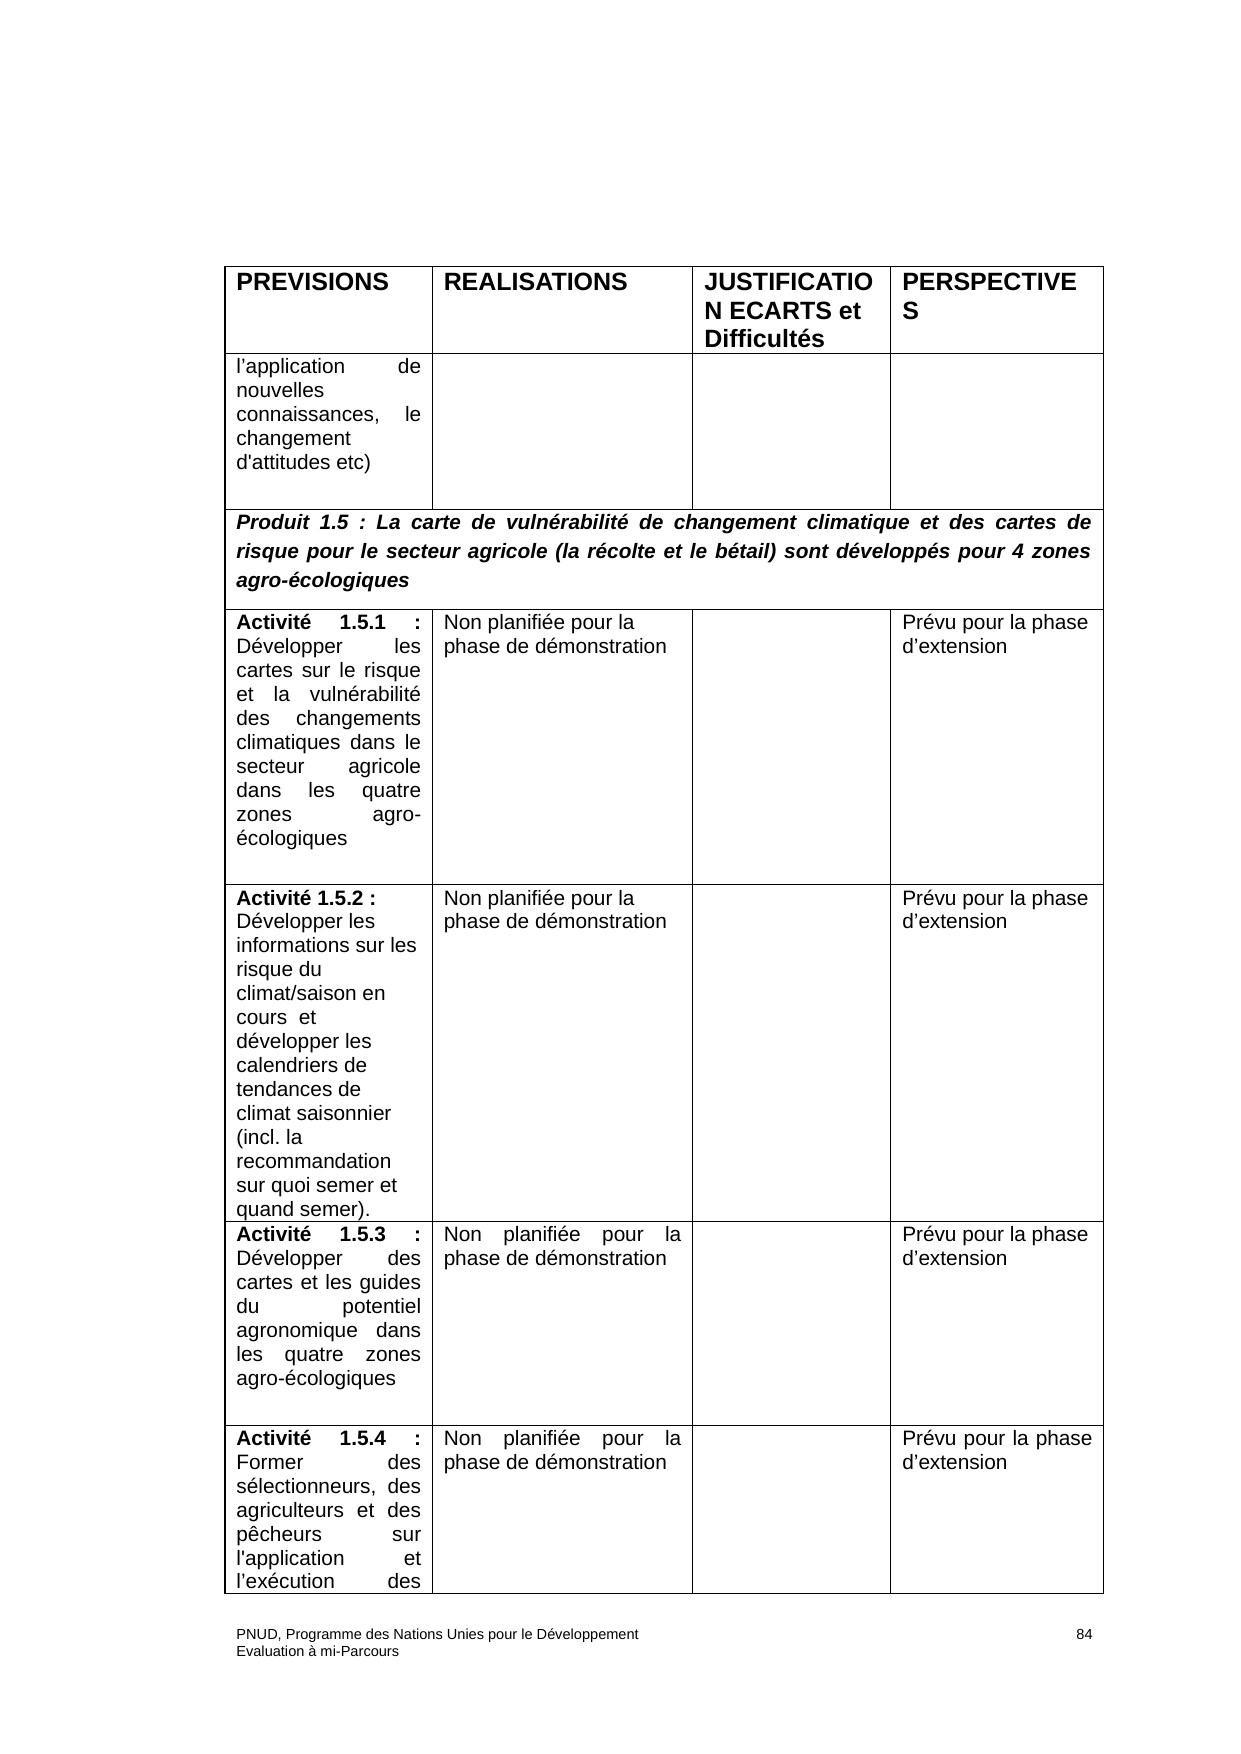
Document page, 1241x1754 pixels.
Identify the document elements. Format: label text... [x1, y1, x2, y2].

table_cell Activité 1.5.2 : Développer les informations sur les risque du climat/saison en cours et développer les calendriers de tendances de climat saisonnier (incl. la recommandation sur quoi semer et quand semer). [226, 885, 432, 1221]
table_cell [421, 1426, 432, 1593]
table_cell [693, 610, 890, 884]
table_cell [693, 1222, 890, 1424]
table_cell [433, 1222, 692, 1424]
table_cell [433, 1426, 692, 1593]
table_cell [891, 354, 1103, 509]
table_cell Prévu pour la phase d’extension [891, 885, 1103, 1221]
table_header REALISATIONS [433, 267, 692, 353]
table_cell [693, 1426, 890, 1593]
table_cell Non planifiée pour la phase de démonstration [433, 885, 692, 1221]
table_cell Prévu pour la phase d’extension [891, 1426, 1103, 1593]
table_header JUSTIFICATION ECARTS et Difficultés [693, 267, 890, 353]
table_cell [433, 354, 692, 509]
table_header PREVISIONS [226, 267, 432, 353]
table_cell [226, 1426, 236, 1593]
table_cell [226, 354, 432, 509]
table_cell [693, 885, 890, 1221]
table_header PERSPECTIVES [891, 267, 1103, 353]
table_cell [693, 354, 890, 509]
table_cell Prévu pour la phase d’extension [891, 610, 1103, 884]
table_cell Prévu pour la phase d’extension [891, 1222, 1103, 1424]
table_cell Activité 1.5.3 : Développer des cartes et les guides du potentiel agronomique dans les quatre zones agro-écologiques [226, 1222, 432, 1424]
table_cell Activité 1.5.1 : Développer les cartes sur le risque et la vulnérabilité des changements climatiques dans le secteur agricole dans les quatre zones agro-écologiques [226, 610, 432, 884]
table_cell Produit 1.5 : La carte de vulnérabilité de changement climatique et des cartes de risque pour le secteur agricole (la récolte et le bétail) sont développés pour 4 zones agro-écologiques [226, 510, 1103, 609]
table_cell Non planifiée pour la phase de démonstration [433, 610, 692, 884]
